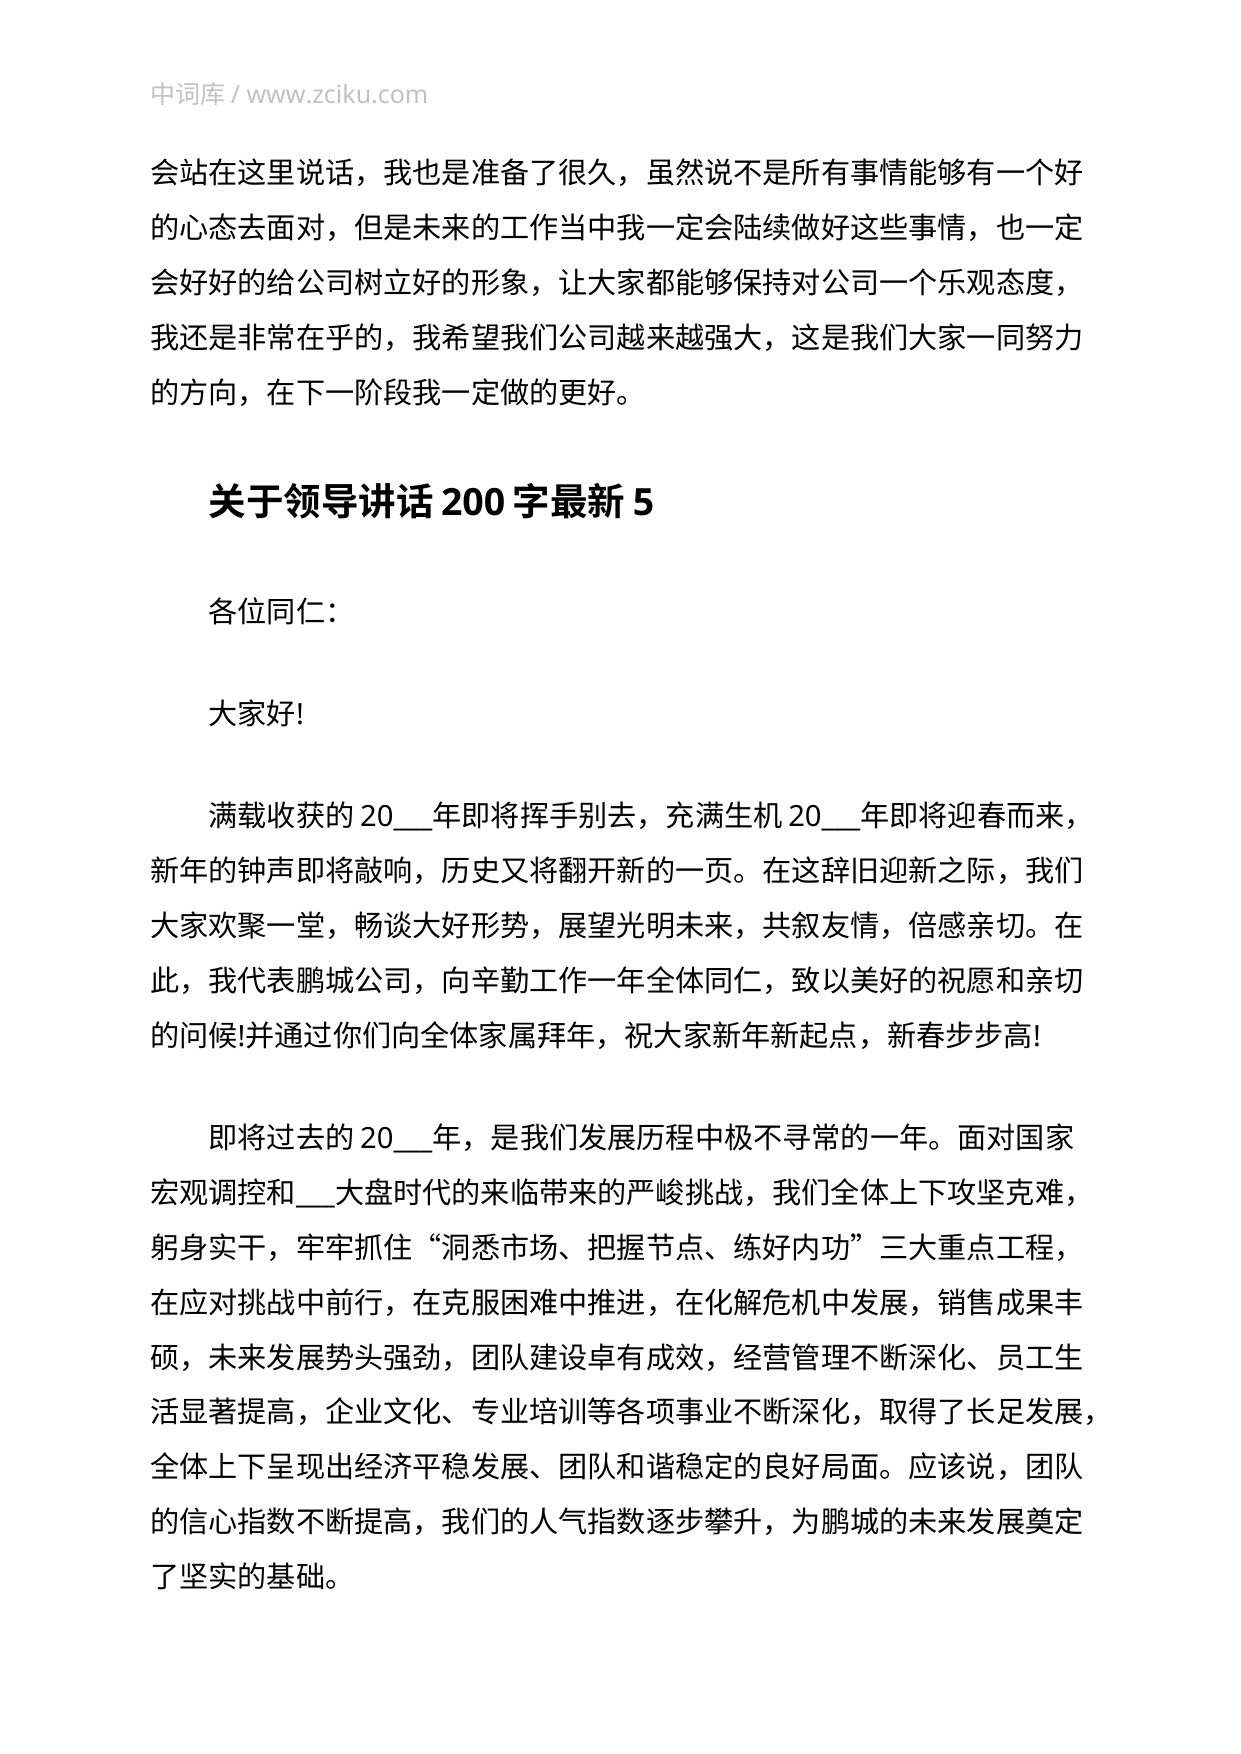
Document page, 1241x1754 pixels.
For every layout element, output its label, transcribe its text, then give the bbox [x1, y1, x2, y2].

text 各位同仁： [150, 589, 1090, 631]
text 满载收获的20___年即将挥手别去，充满生机20___年即将迎春而来，新年的钟声即将敲响，历史又将翻开新的一页。在这辞旧迎新之际，我们大家欢聚一堂，畅谈大好形势，展望光明未来，共叙友情，倍感亲切。在此，我代表鹏城公司，向辛勤工作一年全体同仁，致以美好的祝愿和亲切的问候!并通过你们向全体家属拜年，祝大家新年新起点，新春步步高! [150, 793, 1090, 1055]
text 大家好! [150, 691, 1090, 733]
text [150, 150, 1090, 412]
text 关于领导讲话200字最新5 [150, 471, 1090, 526]
text 即将过去的20___年，是我们发展历程中极不寻常的一年。面对国家宏观调控和___大盘时代的来临带来的严峻挑战，我们全体上下攻坚克难，躬身实干，牢牢抓住“洞悉市场、把握节点、练好内功”三大重点工程，在应对挑战中前行，在克服困难中推进，在化解危机中发展，销售成果丰硕，未来发展势头强劲，团队建设卓有成效，经营管理不断深化、员工生活显著提高，企业文化、专业培训等各项事业不断深化，取得了长足发展，全体上下呈现出经济平稳发展、团队和谐稳定的良好局面。应该说，团队的信心指数不断提高，我们的人气指数逐步攀升，为鹏城的未来发展奠定了坚实的基础。 [150, 1114, 1090, 1596]
